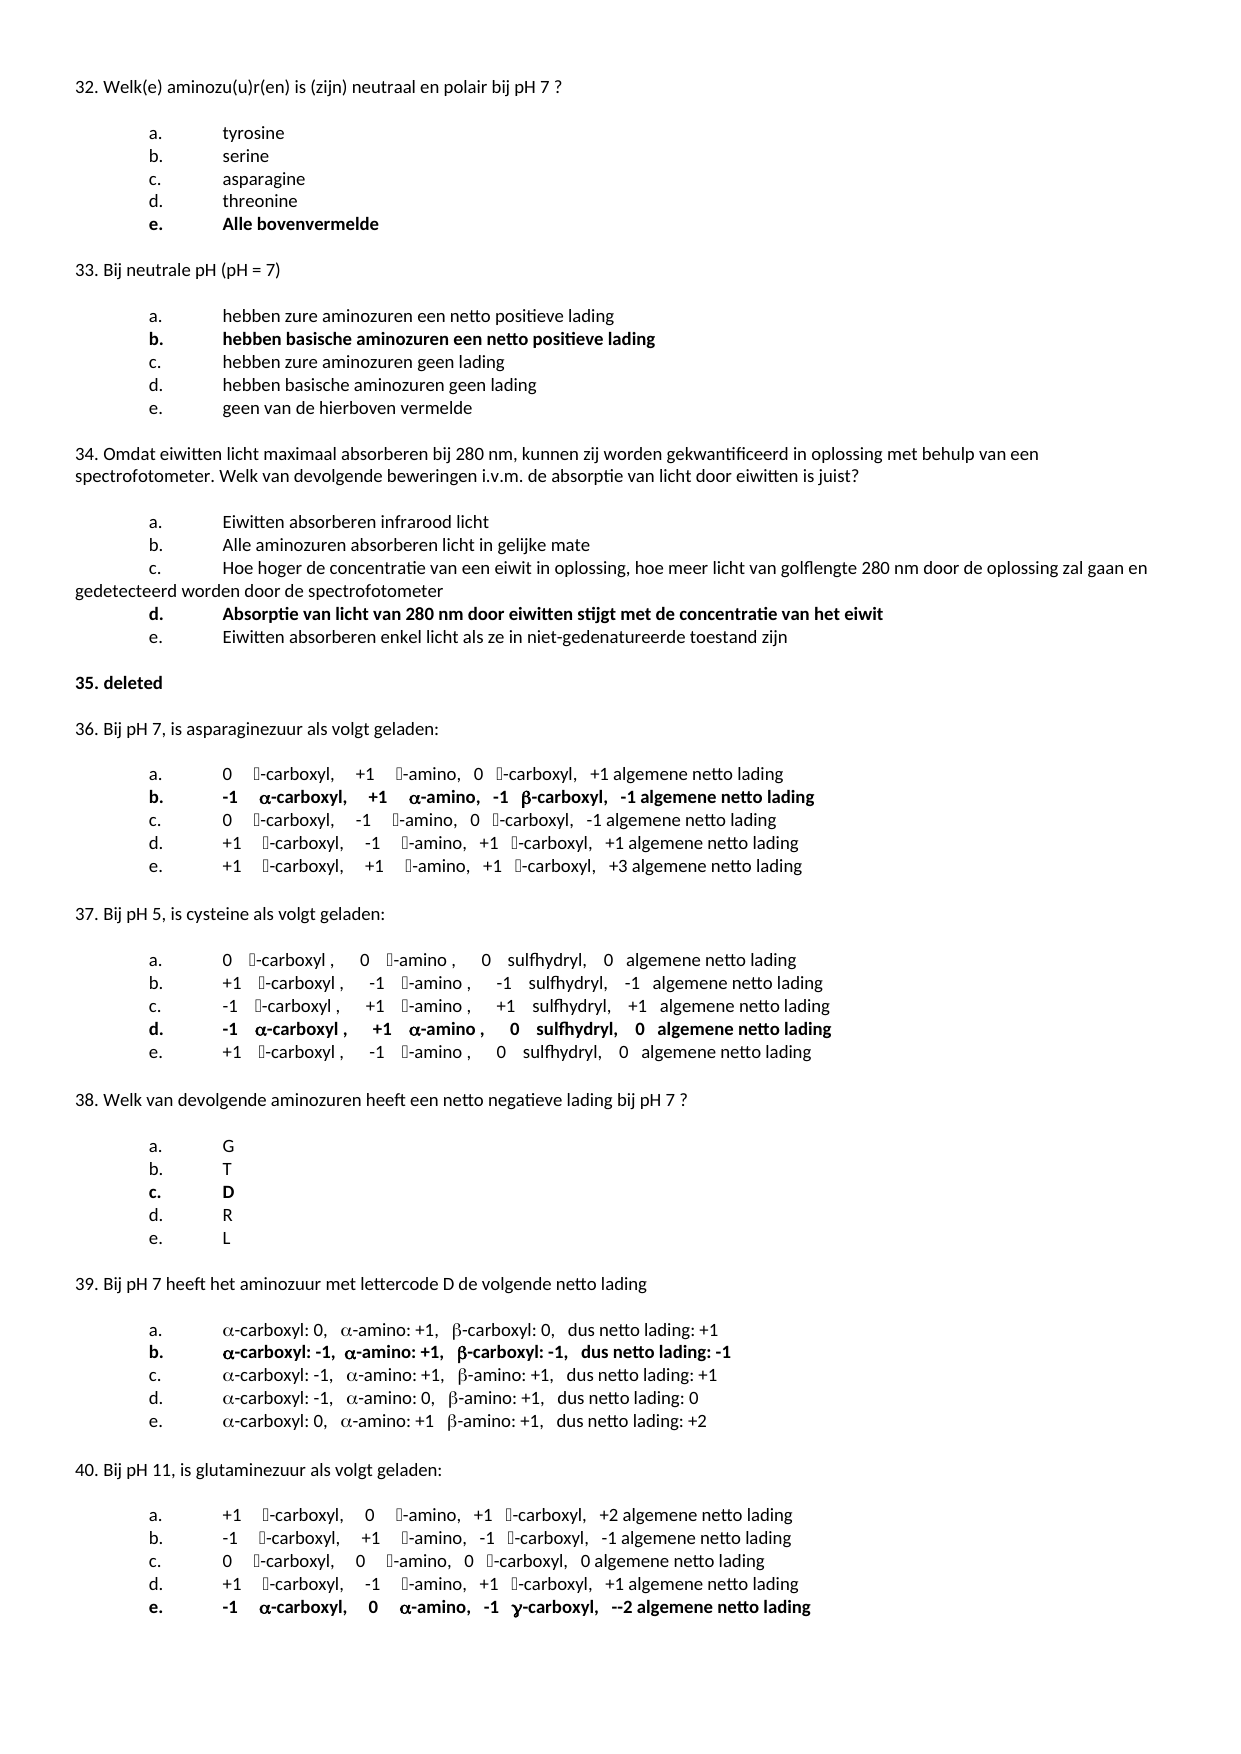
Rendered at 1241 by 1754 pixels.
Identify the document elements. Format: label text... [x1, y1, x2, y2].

text a. G [75, 1134, 1165, 1157]
text 33. Bij neutrale pH (pH = 7) [75, 258, 1165, 281]
text c. hebben zure aminozuren geen lading [75, 350, 1165, 373]
text c. 0 -carboxyl, 0 -amino, 0 -carboxyl, 0 algemene netto lading [75, 1549, 1165, 1572]
text e. geen van de hierboven vermelde [75, 396, 1165, 419]
text b. -1 -carboxyl, +1 -amino, -1 -carboxyl, -1 algemene netto lading [75, 785, 1165, 808]
text e. -carboxyl: 0, -amino: +1 -amino: +1, dus netto lading: +2 [75, 1409, 1165, 1432]
text c. -1 -carboxyl , +1 -amino , +1 sulfhydryl, +1 algemene netto lading [75, 994, 1165, 1017]
text d. threonine [75, 189, 1165, 212]
text 35. deleted [75, 671, 1165, 694]
text b. serine [75, 144, 1165, 167]
text a. Eiwitten absorberen infrarood licht [75, 510, 1165, 533]
text e. Alle bovenvermelde [75, 212, 1165, 235]
text d. -1 -carboxyl , +1 -amino , 0 sulfhydryl, 0 algemene netto lading [75, 1017, 1165, 1040]
text a. 0 -carboxyl , 0 -amino , 0 sulfhydryl, 0 algemene netto lading [75, 948, 1165, 971]
text b. T [75, 1157, 1165, 1180]
text 34. Omdat eiwitten licht maximaal absorberen bij 280 nm, kunnen zij worden gekwantificeerd in oplossing met behulp van een spectrofotometer. Welk van devolgende beweringen i.v.m. de absorptie van licht door eiwitten is juist? [75, 442, 1165, 487]
text a. hebben zure aminozuren een netto positieve lading [75, 304, 1165, 327]
text d. -carboxyl: -1, -amino: 0, -amino: +1, dus netto lading: 0 [75, 1386, 1165, 1409]
text e. Eiwitten absorberen enkel licht als ze in niet-gedenatureerde toestand zijn [75, 625, 1165, 648]
text e. -1 -carboxyl, 0 -amino, -1 -carboxyl, --2 algemene netto lading [75, 1595, 1165, 1618]
text c. -carboxyl: -1, -amino: +1, -amino: +1, dus netto lading: +1 [75, 1363, 1165, 1386]
text e. +1 -carboxyl, +1 -amino, +1 -carboxyl, +3 algemene netto lading [75, 854, 1165, 877]
text b. -carboxyl: -1, -amino: +1, -carboxyl: -1, dus netto lading: -1 [75, 1341, 1165, 1363]
text 39. Bij pH 7 heeft het aminozuur met lettercode D de volgende netto lading [75, 1272, 1165, 1295]
text b. hebben basische aminozuren een netto positieve lading [75, 327, 1165, 350]
text 37. Bij pH 5, is cysteine als volgt geladen: [75, 903, 1165, 926]
text a. tyrosine [75, 121, 1165, 144]
text d. Absorptie van licht van 280 nm door eiwitten stijgt met de concentratie van het eiwit [75, 602, 1165, 625]
text 32. Welk(e) aminozu(u)r(en) is (zijn) neutraal en polair bij pH 7 ? [75, 75, 1165, 98]
text c. 0 -carboxyl, -1 -amino, 0 -carboxyl, -1 algemene netto lading [75, 808, 1165, 831]
text a. 0 -carboxyl, +1 -amino, 0 -carboxyl, +1 algemene netto lading [75, 762, 1165, 785]
text e. L [75, 1226, 1165, 1249]
text c. asparagine [75, 167, 1165, 189]
text d. R [75, 1203, 1165, 1226]
text 38. Welk van devolgende aminozuren heeft een netto negatieve lading bij pH 7 ? [75, 1088, 1165, 1111]
text e. +1 -carboxyl , -1 -amino , 0 sulfhydryl, 0 algemene netto lading [75, 1040, 1165, 1063]
text 36. Bij pH 7, is asparaginezuur als volgt geladen: [75, 717, 1165, 739]
text b. +1 -carboxyl , -1 -amino , -1 sulfhydryl, -1 algemene netto lading [75, 971, 1165, 994]
text b. Alle aminozuren absorberen licht in gelijke mate [75, 533, 1165, 556]
text c. Hoe hoger de concentratie van een eiwit in oplossing, hoe meer licht van golflengte 280 nm door de oplossing zal gaan en gedetecteerd worden door de spectrofotometer [75, 556, 1165, 602]
text c. D [75, 1180, 1165, 1203]
text d. +1 -carboxyl, -1 -amino, +1 -carboxyl, +1 algemene netto lading [75, 831, 1165, 854]
text d. +1 -carboxyl, -1 -amino, +1 -carboxyl, +1 algemene netto lading [75, 1572, 1165, 1595]
text d. hebben basische aminozuren geen lading [75, 373, 1165, 396]
text b. -1 -carboxyl, +1 -amino, -1 -carboxyl, -1 algemene netto lading [75, 1527, 1165, 1549]
text 40. Bij pH 11, is glutaminezuur als volgt geladen: [75, 1458, 1165, 1481]
text a. +1 -carboxyl, 0 -amino, +1 -carboxyl, +2 algemene netto lading [75, 1504, 1165, 1527]
text a. -carboxyl: 0, -amino: +1, -carboxyl: 0, dus netto lading: +1 [75, 1318, 1165, 1341]
